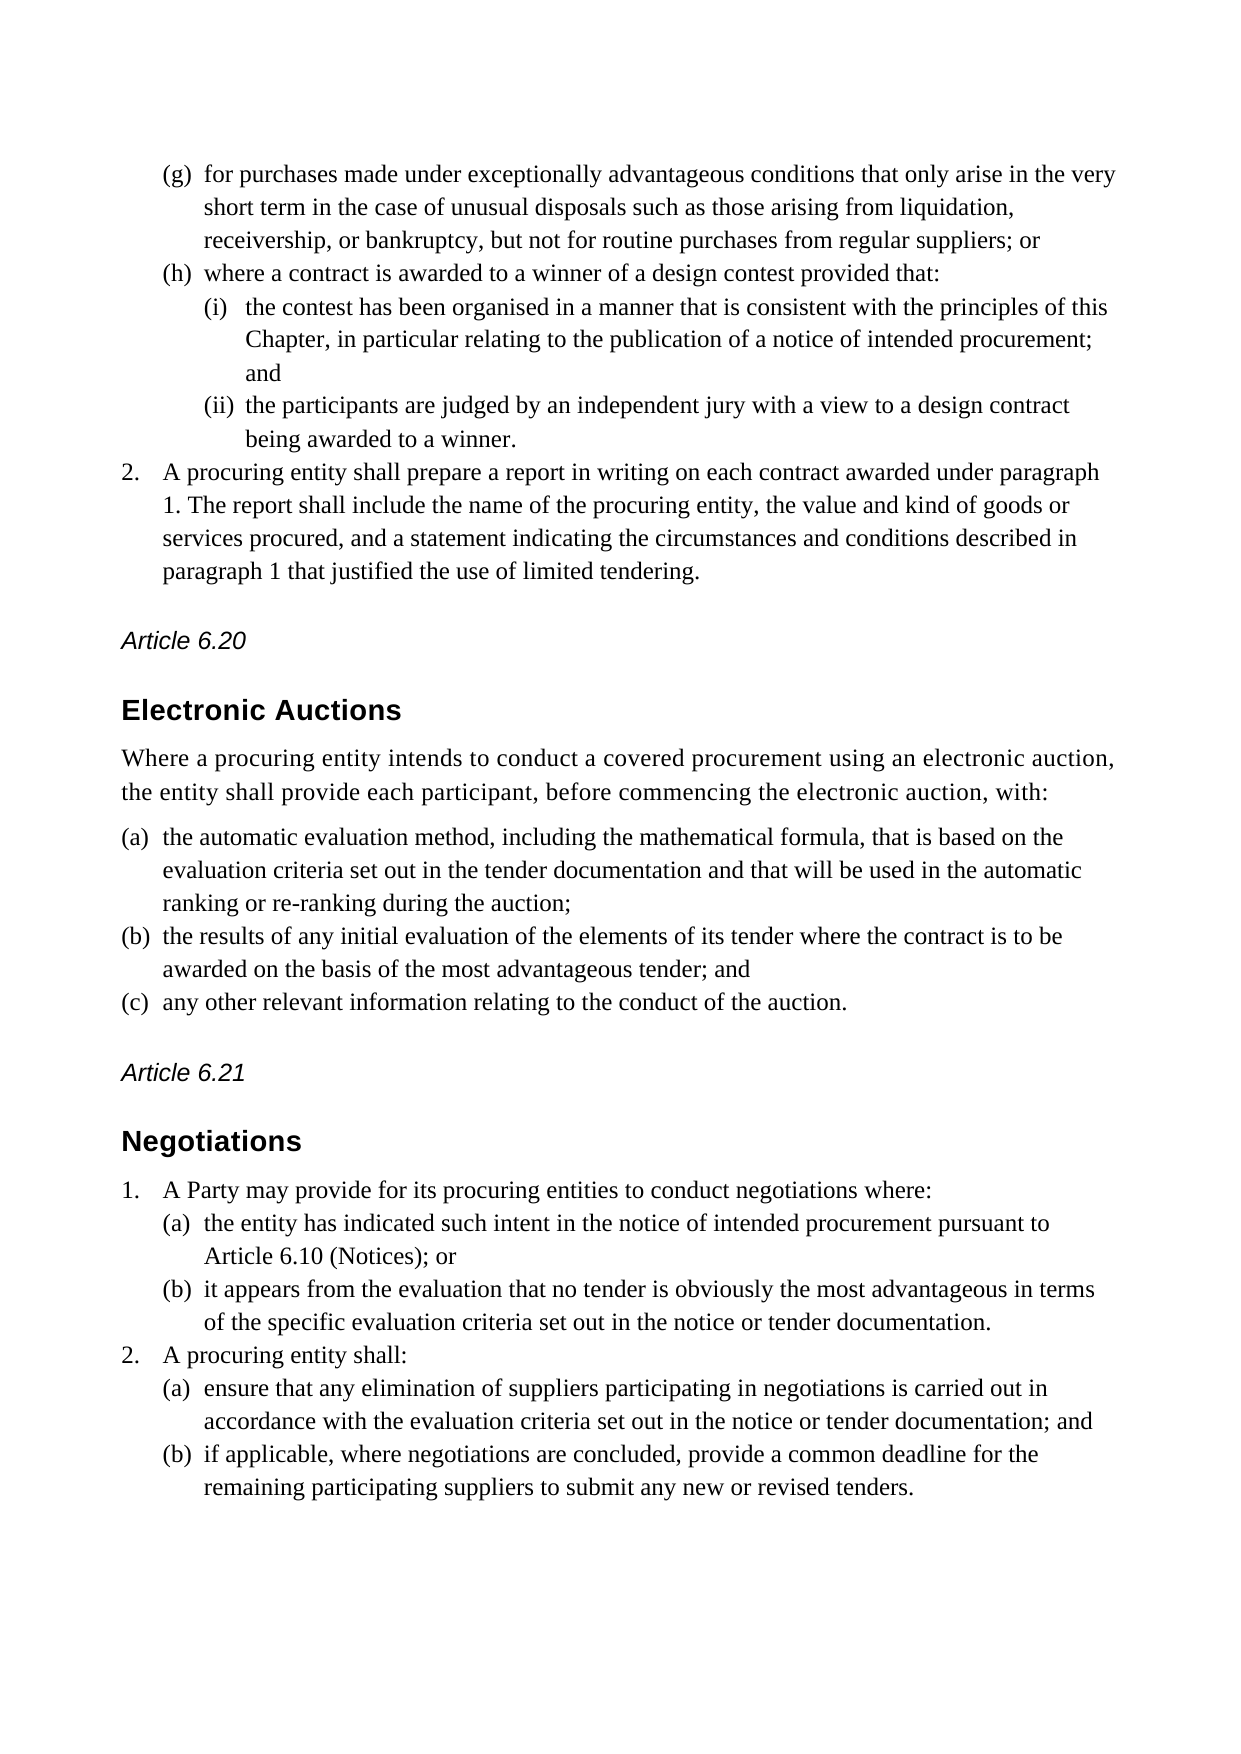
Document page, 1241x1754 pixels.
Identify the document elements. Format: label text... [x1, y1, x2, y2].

list (a) the automatic evaluation method, including the mathematical formula, that is based on the evaluation criteria set out in the tender documentation and that will be used in the automatic ranking or re-ranking during the auction; [121, 822, 1119, 917]
list (a) the entity has indicated such intent in the notice of intended procurement pursuant to Article 6.10 (Notices); or [162, 1208, 1119, 1270]
text Article 6.21 [121, 1058, 1119, 1086]
list (ii) the participants are judged by an independent jury with a view to a design contract being awarded to a winner. [204, 391, 1119, 452]
subtitle Electronic Auctions [121, 692, 1119, 726]
list 2. A procuring entity shall: [121, 1340, 1119, 1369]
list 2. A procuring entity shall prepare a report in writing on each contract awarded under paragraph 1. The report shall include the name of the procuring entity, the value and kind of goods or services procured, and a statement indicating the circumstances and conditions described in paragraph 1 that justified the use of limited tendering. [121, 457, 1119, 584]
list (g) for purchases made under exceptionally advantageous conditions that only arise in the very short term in the case of unusual disposals such as those arising from liquidation, receivership, or bankruptcy, but not for routine purchases from regular suppliers; or [162, 159, 1119, 254]
text Article 6.20 [121, 626, 1119, 655]
list (c) any other relevant information relating to the conduct of the auction. [121, 987, 1119, 1016]
subtitle Negotiations [121, 1124, 1119, 1157]
list 1. A Party may provide for its procuring entities to conduct negotiations where: [121, 1175, 1119, 1204]
list (b) it appears from the evaluation that no tender is obviously the most advantageous in terms of the specific evaluation criteria set out in the notice or tender documentation. [162, 1274, 1119, 1336]
list (a) ensure that any elimination of suppliers participating in negotiations is carried out in accordance with the evaluation criteria set out in the notice or tender documentation; and [162, 1373, 1119, 1435]
list (i) the contest has been organised in a manner that is consistent with the principles of this Chapter, in particular relating to the publication of a notice of intended procurement; and [204, 292, 1119, 386]
list (b) if applicable, where negotiations are concluded, provide a common deadline for the remaining participating suppliers to submit any new or revised tenders. [162, 1439, 1119, 1501]
text Where a procuring entity intends to conduct a covered procurement using an electronic auction, the entity shall provide each participant, before commencing the electronic auction, with: [121, 743, 1119, 805]
list (b) the results of any initial evaluation of the elements of its tender where the contract is to be awarded on the basis of the most advantageous tender; and [121, 921, 1119, 983]
list (h) where a contract is awarded to a winner of a design contest provided that: [162, 258, 1119, 287]
